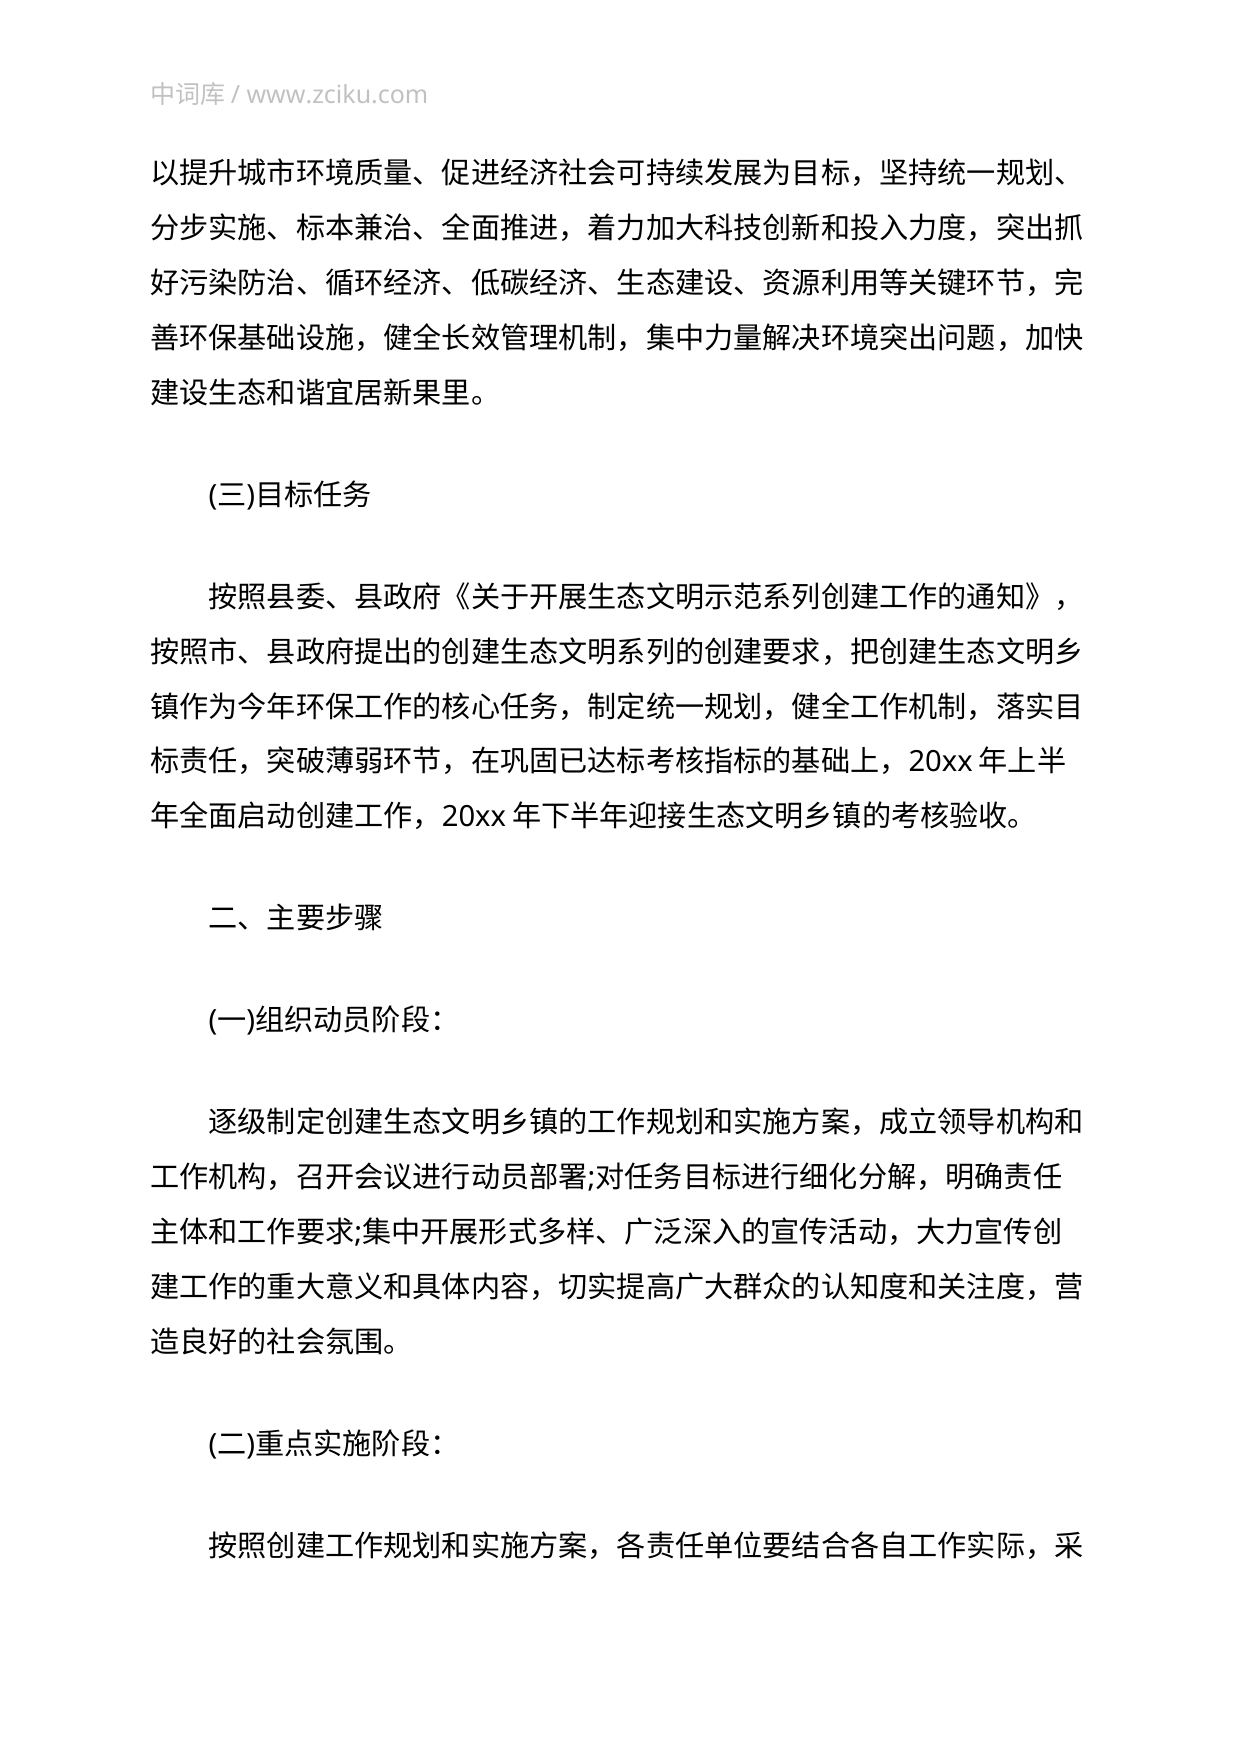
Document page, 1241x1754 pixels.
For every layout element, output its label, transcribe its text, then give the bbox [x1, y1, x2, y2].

text (三)目标任务 [150, 471, 1090, 514]
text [150, 150, 1090, 412]
text 二、主要步骤 [150, 895, 1090, 937]
text (二)重点实施阶段： [150, 1420, 1090, 1463]
text 按照县委、县政府《关于开展生态文明示范系列创建工作的通知》，按照市、县政府提出的创建生态文明系列的创建要求，把创建生态文明乡镇作为今年环保工作的核心任务，制定统一规划，健全工作机制，落实目标责任，突破薄弱环节，在巩固已达标考核指标的基础上，20xx年上半年全面启动创建工作，20xx年下半年迎接生态文明乡镇的考核验收。 [150, 573, 1090, 835]
text (一)组织动员阶段： [150, 997, 1090, 1039]
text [150, 1522, 1090, 1564]
text 逐级制定创建生态文明乡镇的工作规划和实施方案，成立领导机构和工作机构，召开会议进行动员部署;对任务目标进行细化分解，明确责任主体和工作要求;集中开展形式多样、广泛深入的宣传活动，大力宣传创建工作的重大意义和具体内容，切实提高广大群众的认知度和关注度，营造良好的社会氛围。 [150, 1099, 1090, 1361]
